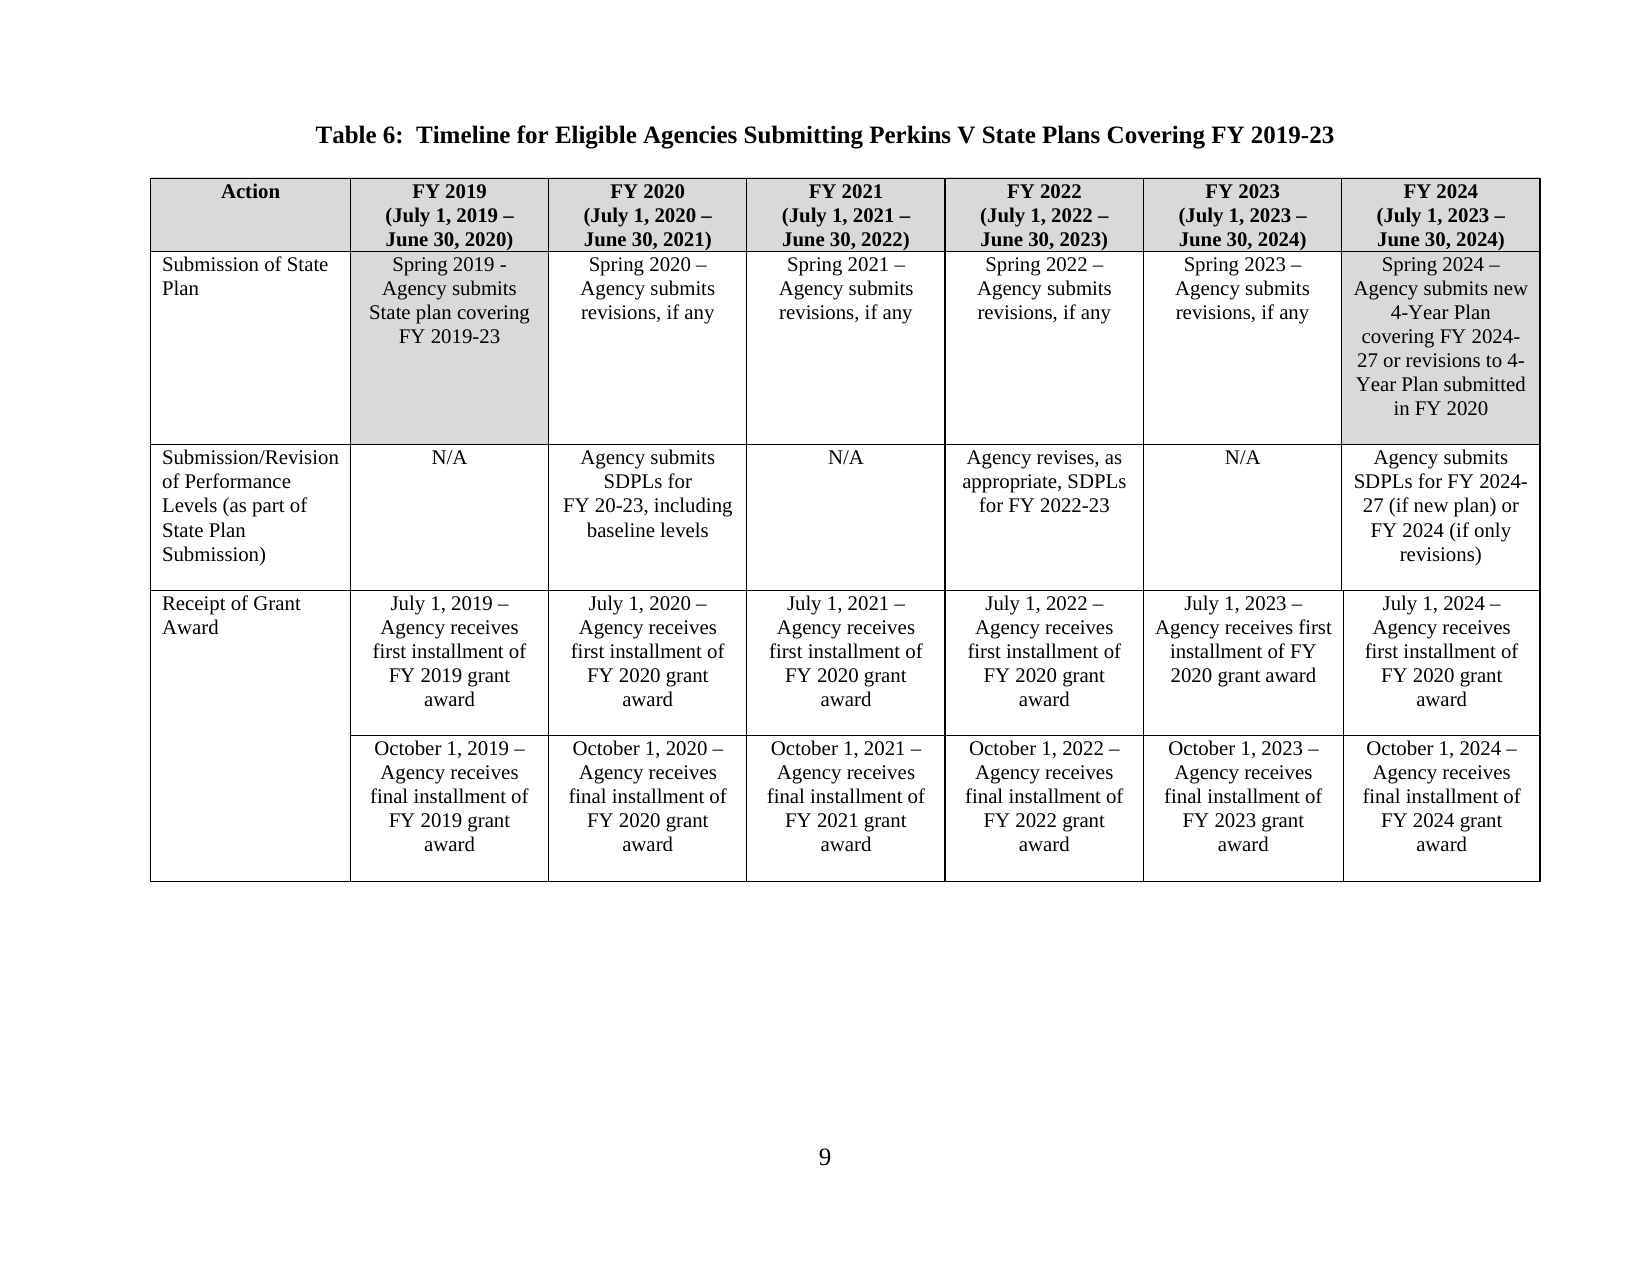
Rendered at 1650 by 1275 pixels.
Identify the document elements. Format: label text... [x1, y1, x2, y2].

table_cell October 1, 2023 – Agency receives final installment of FY 2023 grant award [1144, 736, 1343, 881]
table_cell Submission/Revision of Performance Levels (as part of State Plan Submission) [151, 445, 350, 590]
table_cell Spring 2024 – Agency submits new 4-Year Plan covering FY 2024-27 or revisions to 4-Year Plan submitted in FY 2020 [1342, 252, 1539, 444]
table_cell July 1, 2021 – Agency receives first installment of FY 2020 grant award [747, 591, 944, 735]
table_cell Spring 2020 – Agency submits revisions, if any [549, 252, 746, 444]
table_cell Spring 2019 - Agency submits State plan covering FY 2019-23 [351, 252, 548, 444]
table_cell Submission of State Plan [151, 252, 350, 444]
table_cell July 1, 2024 – Agency receives first installment of FY 2020 grant award [1344, 591, 1539, 735]
table_cell Receipt of Grant Award [151, 591, 350, 881]
table_cell Agency submits SDPLs for FY 20-23, including baseline levels [549, 445, 746, 590]
table_cell July 1, 2019 – Agency receives first installment of FY 2019 grant award [351, 591, 548, 735]
table_header Action [151, 179, 350, 251]
table_header FY 2021 (July 1, 2021 – June 30, 2022) [747, 179, 944, 251]
table_header FY 2023 (July 1, 2023 – June 30, 2024) [1144, 179, 1341, 251]
table_cell October 1, 2020 – Agency receives final installment of FY 2020 grant award [549, 736, 746, 881]
table_header FY 2019 (July 1, 2019 – June 30, 2020) [351, 179, 548, 251]
text Table 6: Timeline for Eligible Agencies Submitting Perkins V State Plans Covering FY 2019-23 [150, 120, 1500, 149]
table_cell October 1, 2022 – Agency receives final installment of FY 2022 grant award [946, 736, 1143, 881]
table_cell July 1, 2020 – Agency receives first installment of FY 2020 grant award [549, 591, 746, 735]
table_cell October 1, 2024 – Agency receives final installment of FY 2024 grant award [1344, 736, 1539, 881]
table_cell Agency revises, as appropriate, SDPLs for FY 2022-23 [946, 445, 1143, 590]
table_cell Spring 2022 – Agency submits revisions, if any [946, 252, 1143, 444]
table_cell October 1, 2021 – Agency receives final installment of FY 2021 grant award [747, 736, 944, 881]
table_cell July 1, 2022 – Agency receives first installment of FY 2020 grant award [946, 591, 1143, 735]
table_cell N/A [351, 445, 548, 590]
table_cell N/A [747, 445, 944, 590]
table_header FY 2022 (July 1, 2022 – June 30, 2023) [946, 179, 1143, 251]
table_cell Spring 2021 – Agency submits revisions, if any [747, 252, 944, 444]
table_header FY 2024 (July 1, 2023 – June 30, 2024) [1342, 179, 1539, 251]
table_cell July 1, 2023 – Agency receives first installment of FY 2020 grant award [1144, 591, 1343, 735]
table_cell October 1, 2019 – Agency receives final installment of FY 2019 grant award [351, 736, 548, 881]
table_cell Spring 2023 – Agency submits revisions, if any [1144, 252, 1341, 444]
table_cell Agency submits SDPLs for FY 2024-27 (if new plan) or FY 2024 (if only revisions) [1342, 445, 1539, 590]
table_header FY 2020 (July 1, 2020 – June 30, 2021) [549, 179, 746, 251]
table_cell N/A [1144, 445, 1341, 590]
